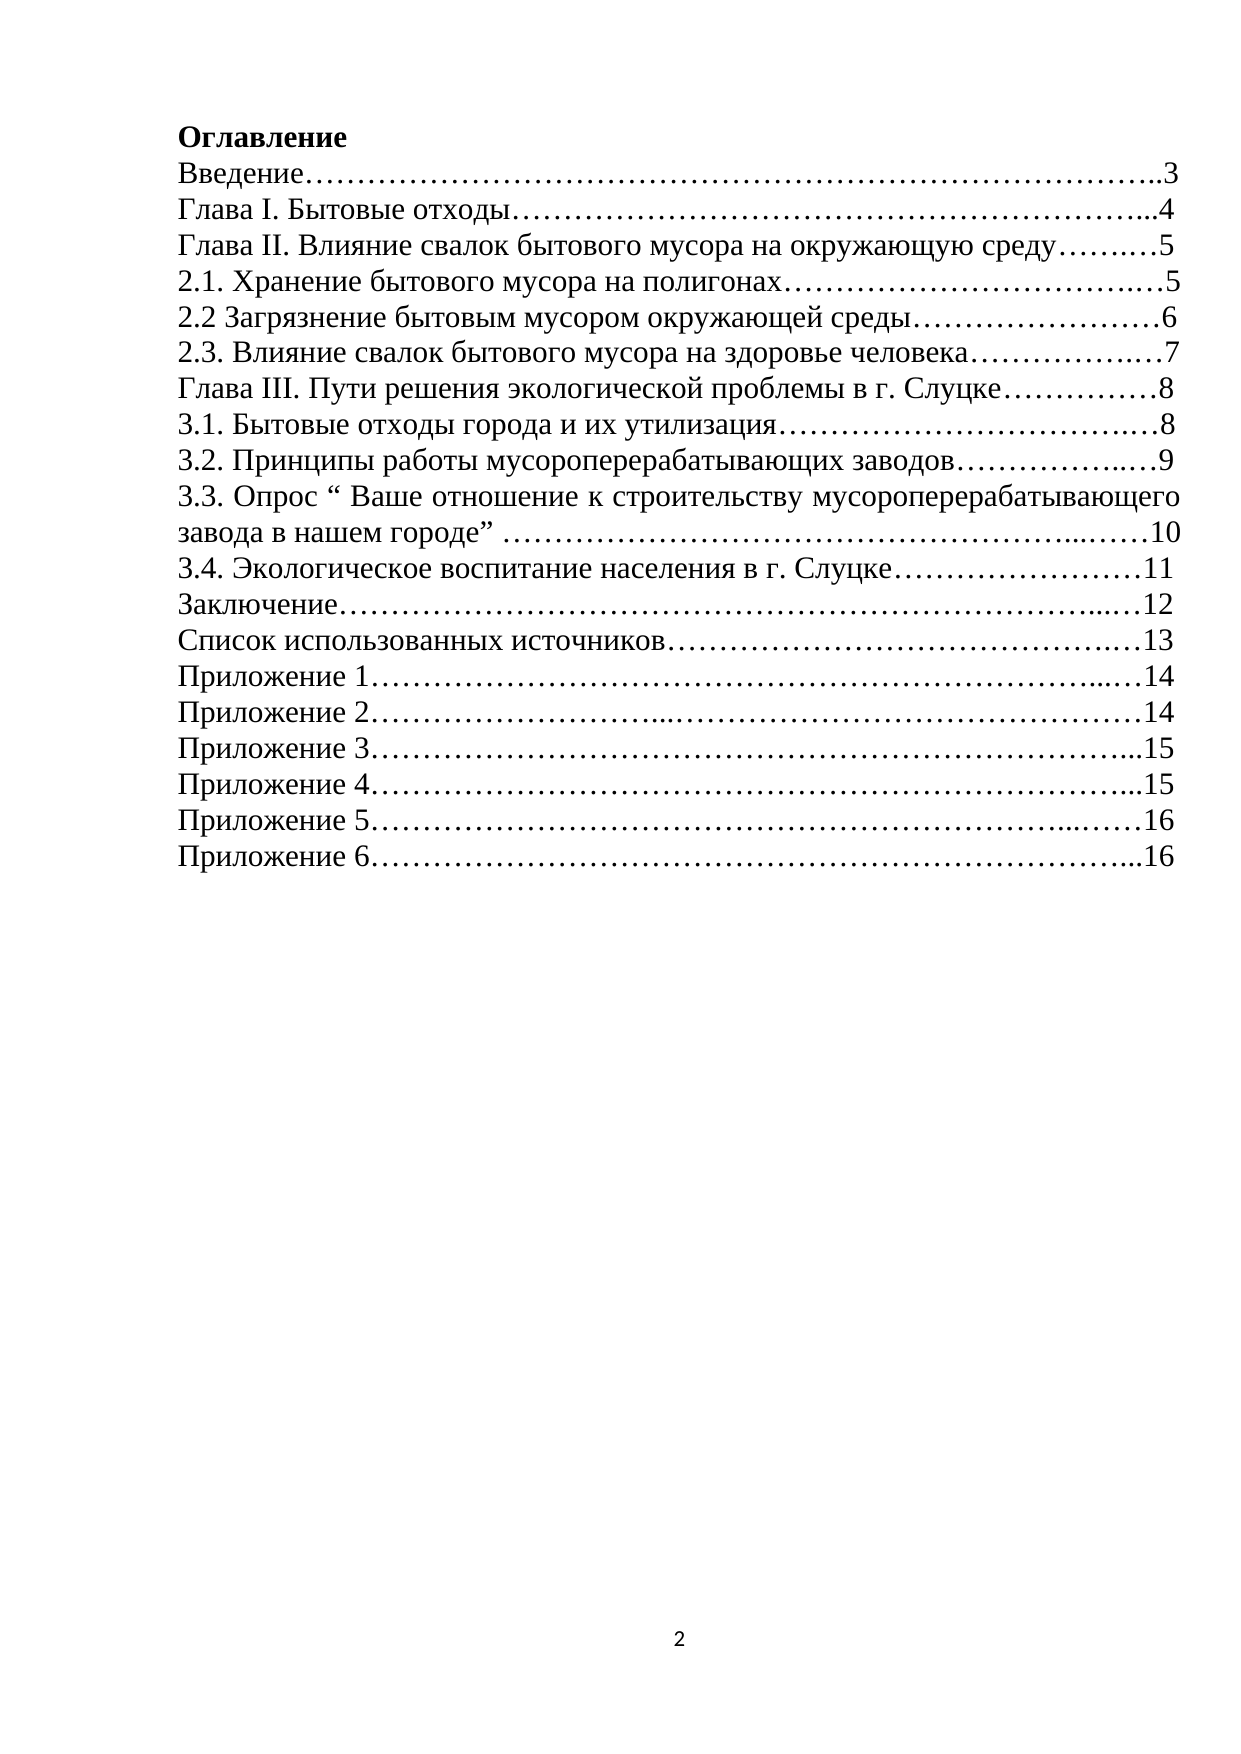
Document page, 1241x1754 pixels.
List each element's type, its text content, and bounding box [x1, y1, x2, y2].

text 3.3. Опрос “ Ваше отношение к строительству мусороперерабатывающего завода в нашем городе” ………………………………………………...……10 [177, 477, 1181, 549]
text 2.1. Хранение бытового мусора на полигонах…………………………….…5 [177, 262, 1181, 298]
text Оглавление [177, 118, 1181, 154]
text Приложение 2………………………...………………………………………14 [177, 693, 1181, 729]
text Список использованных источников…………………………………….…13 [177, 621, 1181, 657]
text 3.1. Бытовые отходы города и их утилизация…………………………….…8 [177, 406, 1181, 442]
text Глава II. Влияние свалок бытового мусора на окружающую среду…….…5 [177, 226, 1181, 262]
text Приложение 5…………………………………………………………...……16 [177, 801, 1181, 837]
text Заключение………………………………………………………………...…12 [177, 585, 1181, 621]
text Приложение 3………………………………………………………………...15 [177, 729, 1181, 765]
text Приложение 6………………………………………………………………...16 [177, 837, 1181, 873]
text Приложение 1……………………………………………………………...…14 [177, 657, 1181, 693]
text 2.2 Загрязнение бытовым мусором окружающей среды……………………6 [177, 298, 1181, 334]
text 3.4. Экологическое воспитание населения в г. Слуцке……………………11 [177, 549, 1181, 585]
text Приложение 4………………………………………………………………...15 [177, 765, 1181, 801]
text Глава III. Пути решения экологической проблемы в г. Слуцке……………8 [177, 370, 1181, 406]
text 2.3. Влияние свалок бытового мусора на здоровье человека…………….…7 [177, 334, 1181, 370]
text Глава I. Бытовые отходы……………………………………………………...4 [177, 190, 1181, 226]
text 3.2. Принципы работы мусороперерабатывающих заводов……………..…9 [177, 442, 1181, 477]
text Введение………………………………………………………………………..3 [177, 154, 1181, 190]
